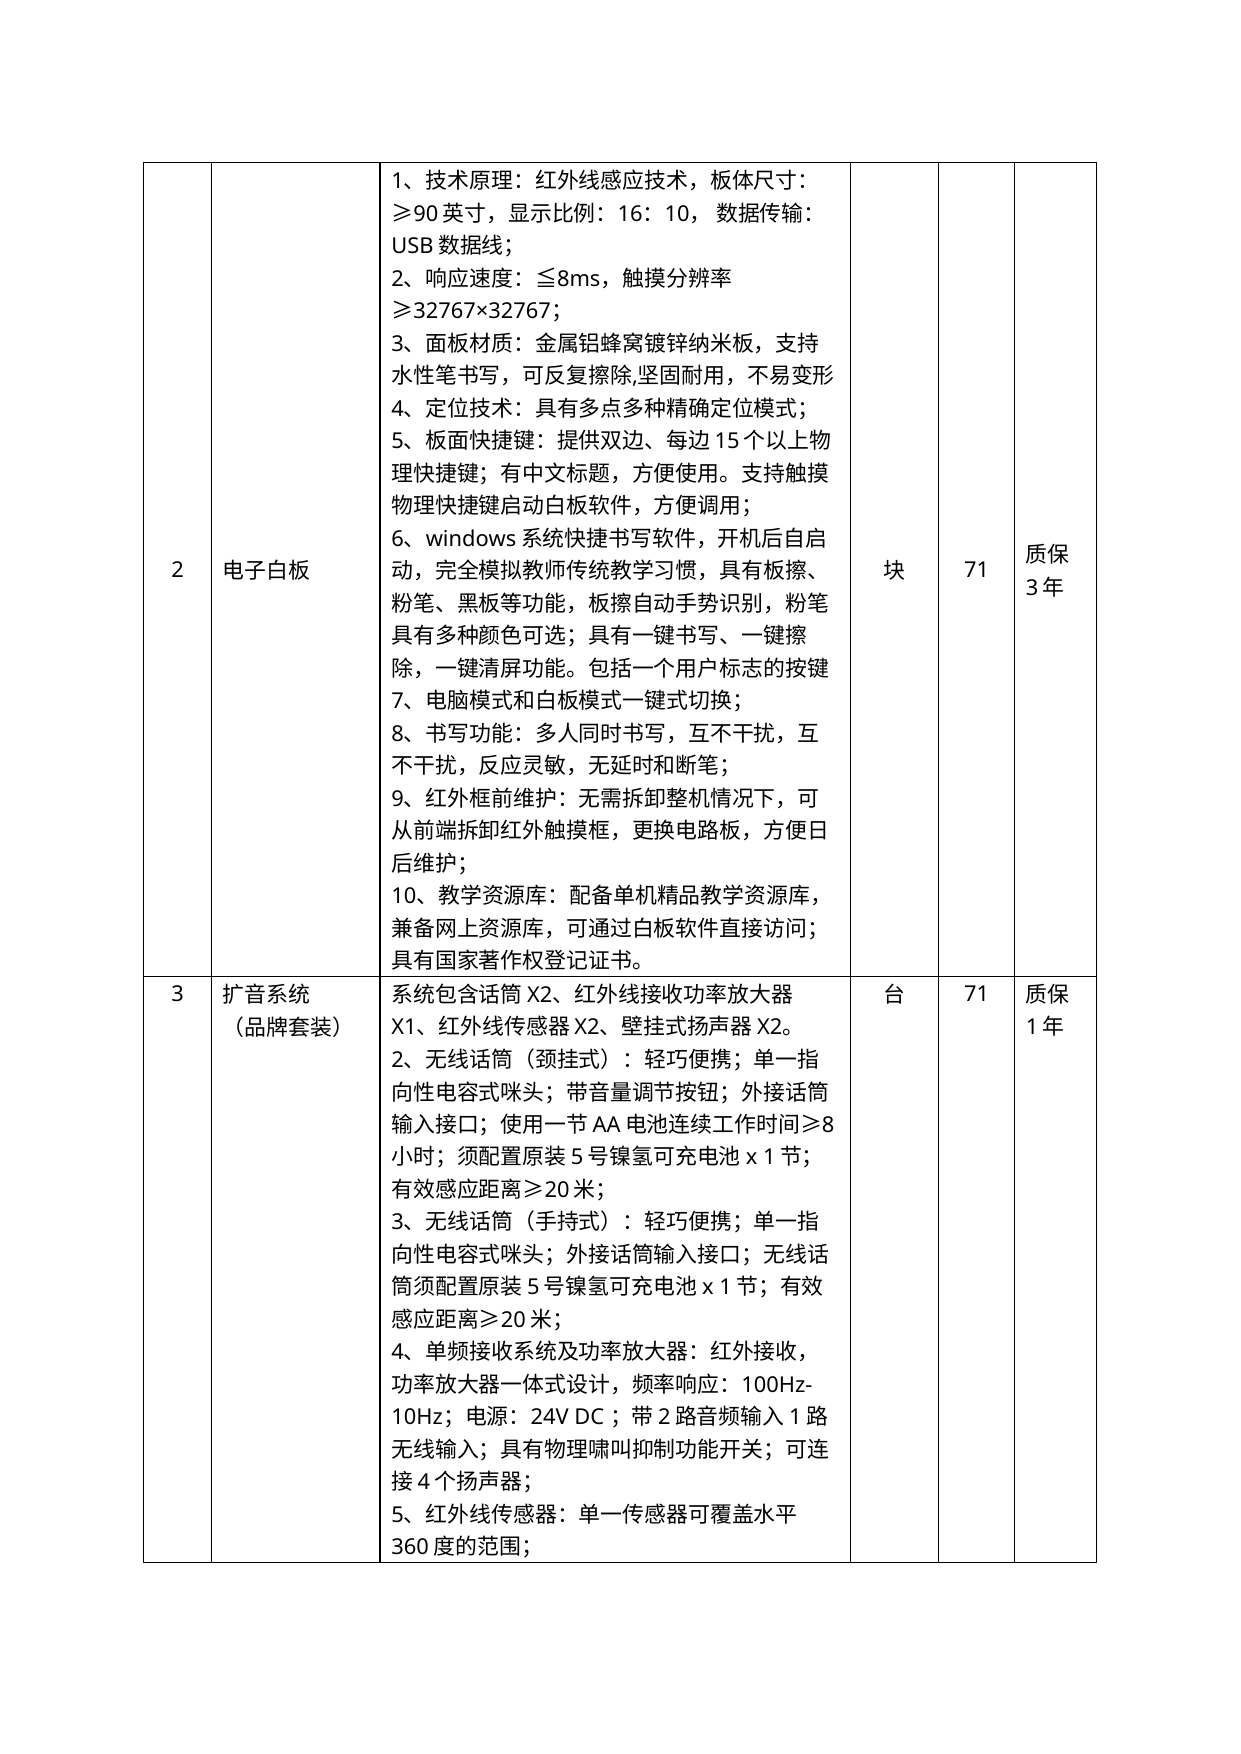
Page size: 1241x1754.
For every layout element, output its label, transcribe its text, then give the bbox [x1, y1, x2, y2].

table_cell 扩音系统 （品牌套装） [212, 977, 379, 1562]
table_cell 3 [144, 977, 211, 1562]
table_cell 71 [939, 163, 1014, 976]
table_cell 电子白板 [212, 163, 379, 976]
table_cell 质保3年 [1015, 163, 1096, 976]
table_cell 质保1年 [1015, 977, 1096, 1562]
table_cell 1、技术原理：红外线感应技术，板体尺寸：≥90英寸，显示比例：16：10， 数据传输：USB数据线； 2、响应速度：≦8ms，触摸分辨率≥32767×32767； 3、面板材质：金属铝蜂窝镀锌纳米板，支持水性笔书写，可反复擦除,坚固耐用，不易变形 4、定位技术：具有多点多种精确定位模式； 5、板面快捷键：提供双边、每边15个以上物理快捷键；有中文标题，方便使用。支持触摸物理快捷键启动白板软件，方便调用； 6、windows系统快捷书写软件，开机后自启动，完全模拟教师传统教学习惯，具有板擦、粉笔、黑板等功能，板擦自动手势识别，粉笔具有多种颜色可选；具有一键书写、一键擦除，一键清屏功能。包括一个用户标志的按键 7、电脑模式和白板模式一键式切换； 8、书写功能：多人同时书写，互不干扰，互不干扰，反应灵敏，无延时和断笔； 9、红外框前维护：无需拆卸整机情况下，可从前端拆卸红外触摸框，更换电路板，方便日后维护； 10、教学资源库：配备单机精品教学资源库，兼备网上资源库，可通过白板软件直接访问；具有国家著作权登记证书。 [381, 163, 850, 976]
table_cell 71 [939, 977, 1014, 1562]
table_cell 块 [851, 163, 938, 976]
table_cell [381, 977, 850, 1562]
table_cell 2 [144, 163, 211, 976]
table_cell 台 [851, 977, 938, 1562]
